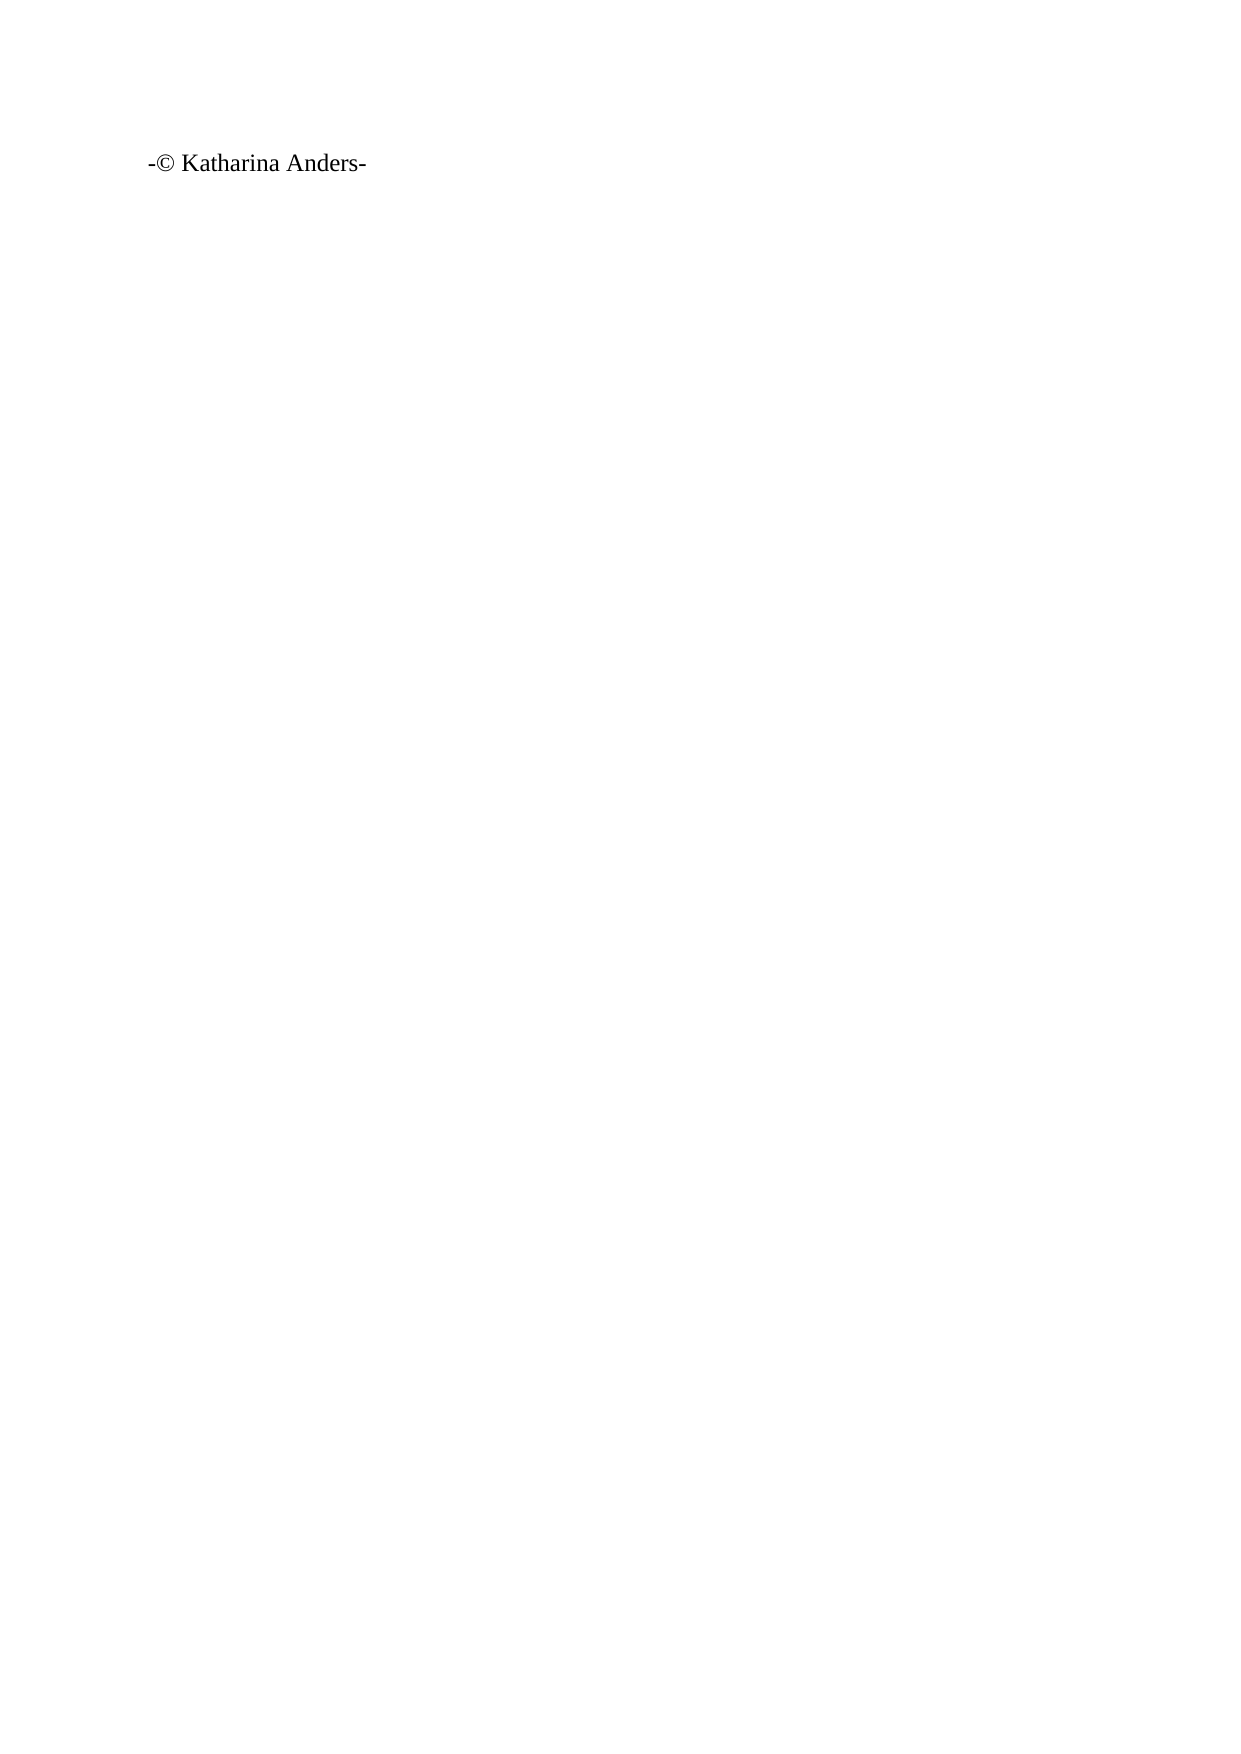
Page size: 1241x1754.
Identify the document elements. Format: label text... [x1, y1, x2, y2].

text -© Katharina Anders- [148, 148, 1093, 176]
